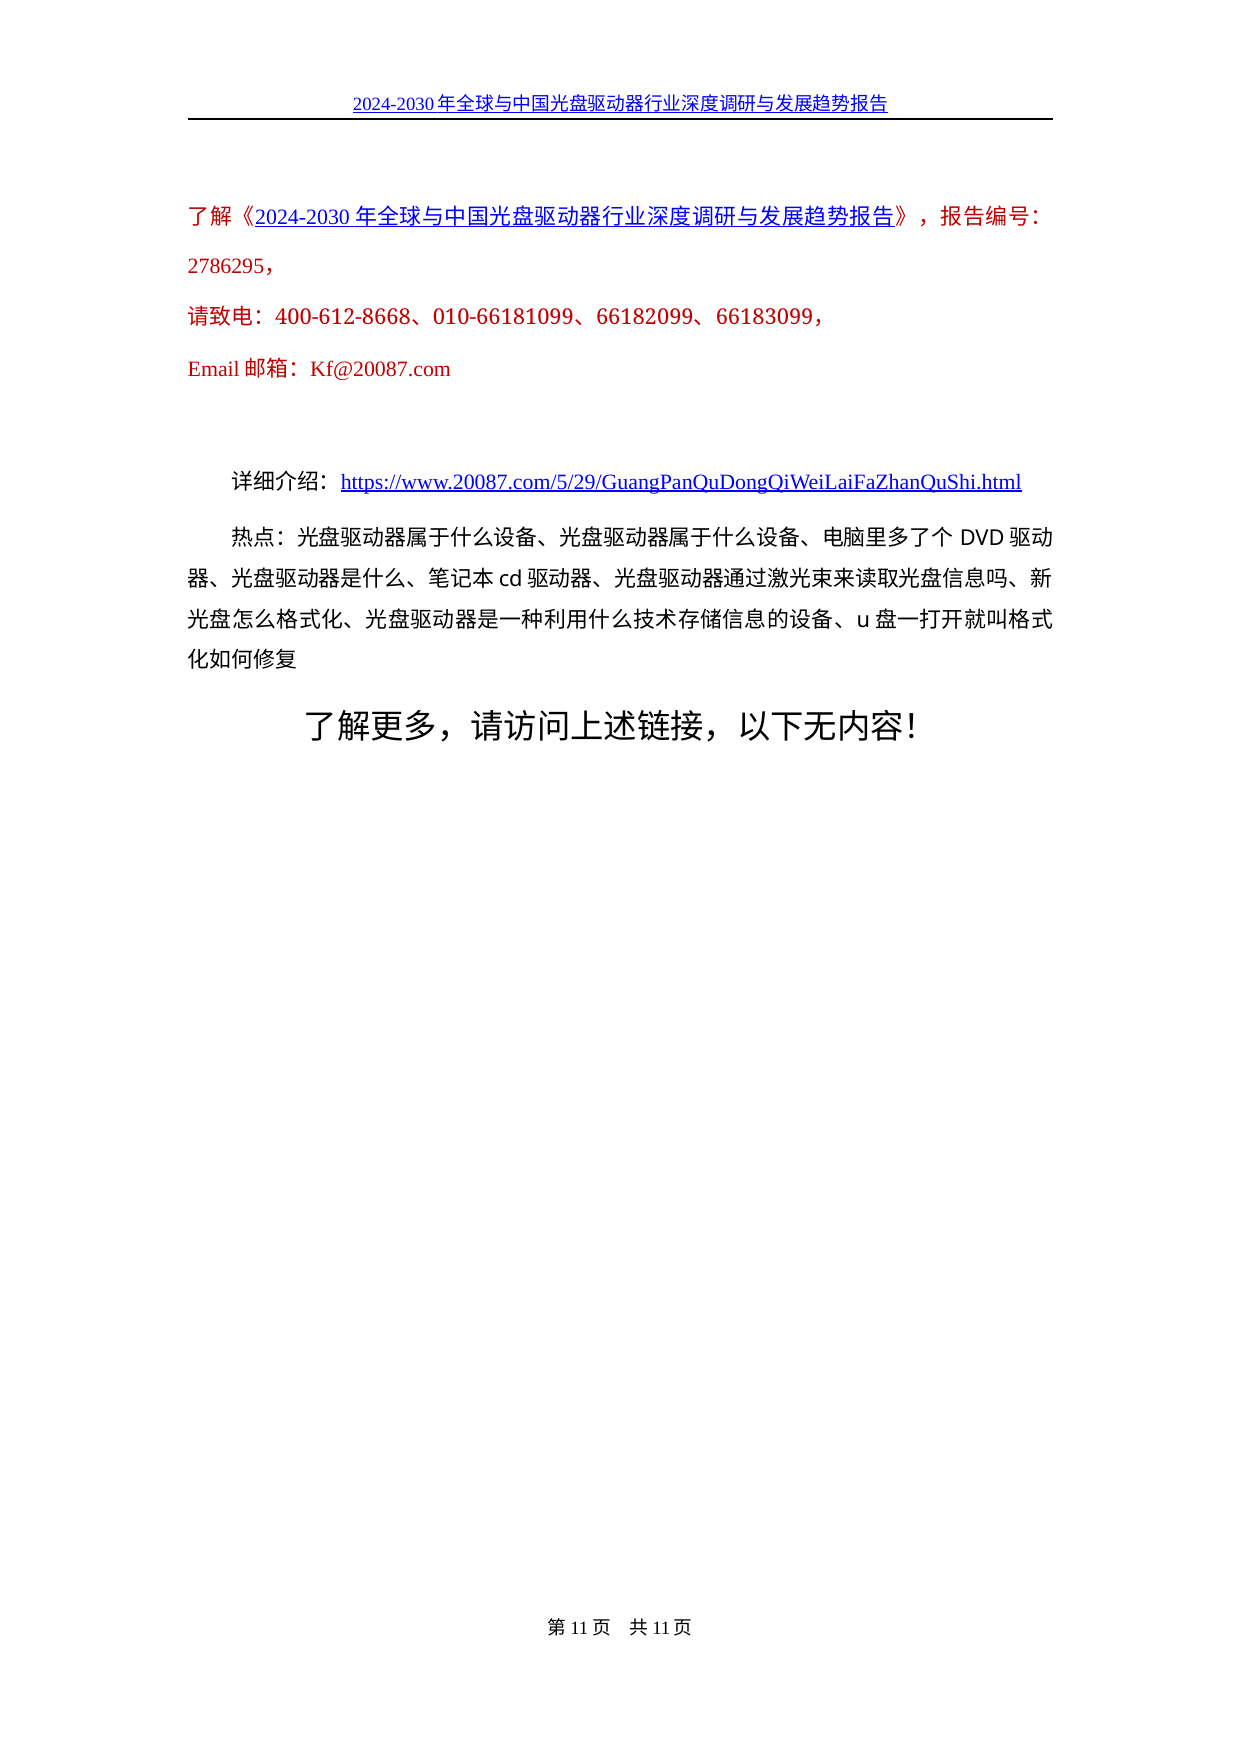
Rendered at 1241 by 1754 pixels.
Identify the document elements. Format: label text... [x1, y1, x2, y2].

text Email邮箱：Kf@20087.com [187, 350, 1053, 383]
text 热点：光盘驱动器属于什么设备、光盘驱动器属于什么设备、电脑里多了个DVD驱动器、光盘驱动器是什么、笔记本cd驱动器、光盘驱动器通过激光束来读取光盘信息吗、新光盘怎么格式化、光盘驱动器是一种利用什么技术存储信息的设备、u盘一打开就叫格式化如何修复 [187, 520, 1053, 674]
text 详细介绍：https://www.20087.com/5/29/GuangPanQuDongQiWeiLaiFaZhanQuShi.html [187, 463, 1053, 496]
title 了解更多，请访问上述链接，以下无内容！ [187, 692, 1053, 757]
text 了解《2024-2030年全球与中国光盘驱动器行业深度调研与发展趋势报告》，报告编号：2786295， [187, 198, 1053, 280]
text 请致电：400-612-8668、010-66181099、66182099、66183099， [187, 299, 1053, 331]
